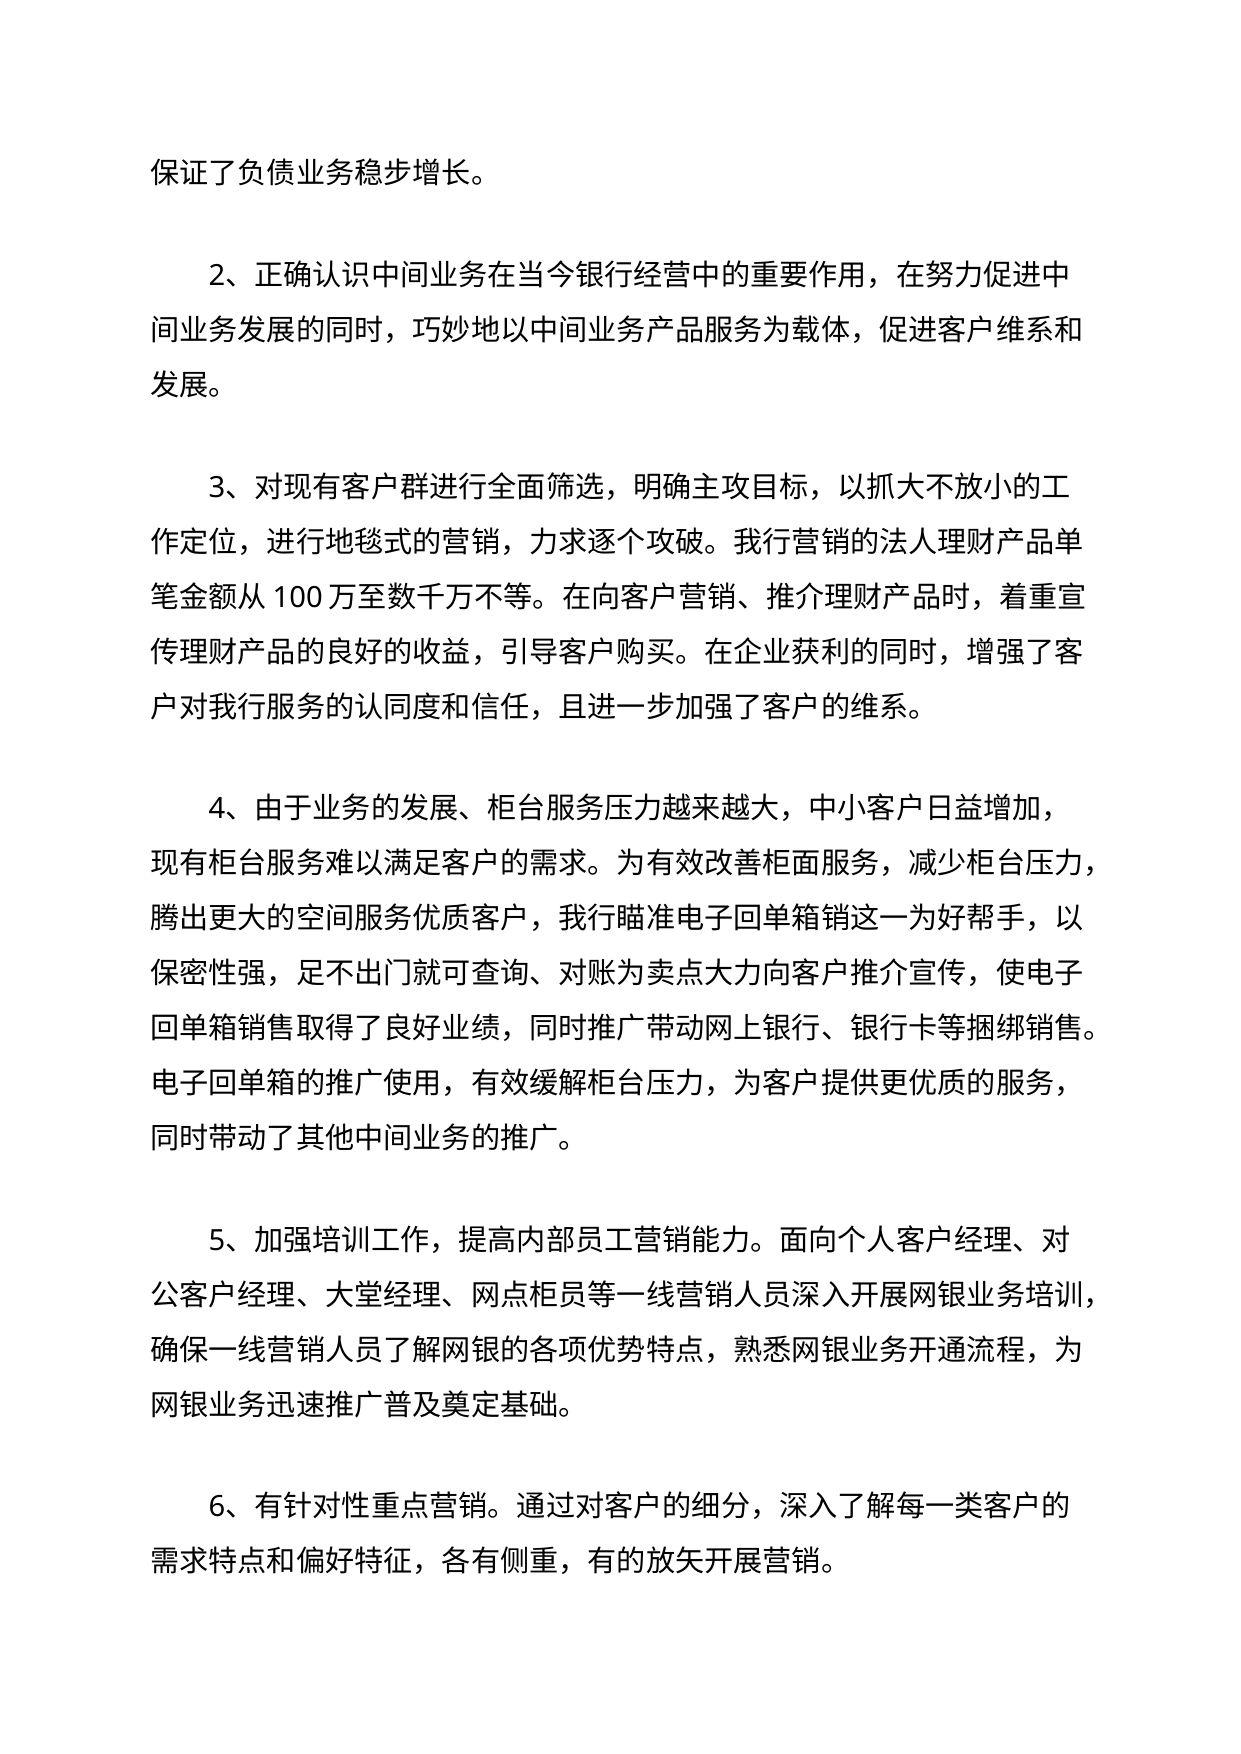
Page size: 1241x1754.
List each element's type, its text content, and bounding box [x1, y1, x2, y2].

text 4、由于业务的发展、柜台服务压力越来越大，中小客户日益增加，现有柜台服务难以满足客户的需求。为有效改善柜面服务，减少柜台压力，腾出更大的空间服务优质客户，我行瞄准电子回单箱销这一为好帮手，以保密性强，足不出门就可查询、对账为卖点大力向客户推介宣传，使电子回单箱销售取得了良好业绩，同时推广带动网上银行、银行卡等捆绑销售。电子回单箱的推广使用，有效缓解柜台压力，为客户提供更优质的服务，同时带动了其他中间业务的推广。 [150, 785, 1090, 1157]
text 3、对现有客户群进行全面筛选，明确主攻目标，以抓大不放小的工作定位，进行地毯式的营销，力求逐个攻破。我行营销的法人理财产品单笔金额从100万至数千万不等。在向客户营销、推介理财产品时，着重宣传理财产品的良好的收益，引导客户购买。在企业获利的同时，增强了客户对我行服务的认同度和信任，且进一步加强了客户的维系。 [150, 463, 1090, 726]
text 5、加强培训工作，提高内部员工营销能力。面向个人客户经理、对公客户经理、大堂经理、网点柜员等一线营销人员深入开展网银业务培训，确保一线营销人员了解网银的各项优势特点，熟悉网银业务开通流程，为网银业务迅速推广普及奠定基础。 [150, 1216, 1090, 1423]
text 2、正确认识中间业务在当今银行经营中的重要作用，在努力促进中间业务发展的同时，巧妙地以中间业务产品服务为载体，促进客户维系和发展。 [150, 252, 1090, 404]
text 6、有针对性重点营销。通过对客户的细分，深入了解每一类客户的需求特点和偏好特征，各有侧重，有的放矢开展营销。 [150, 1483, 1090, 1580]
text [150, 150, 1090, 192]
